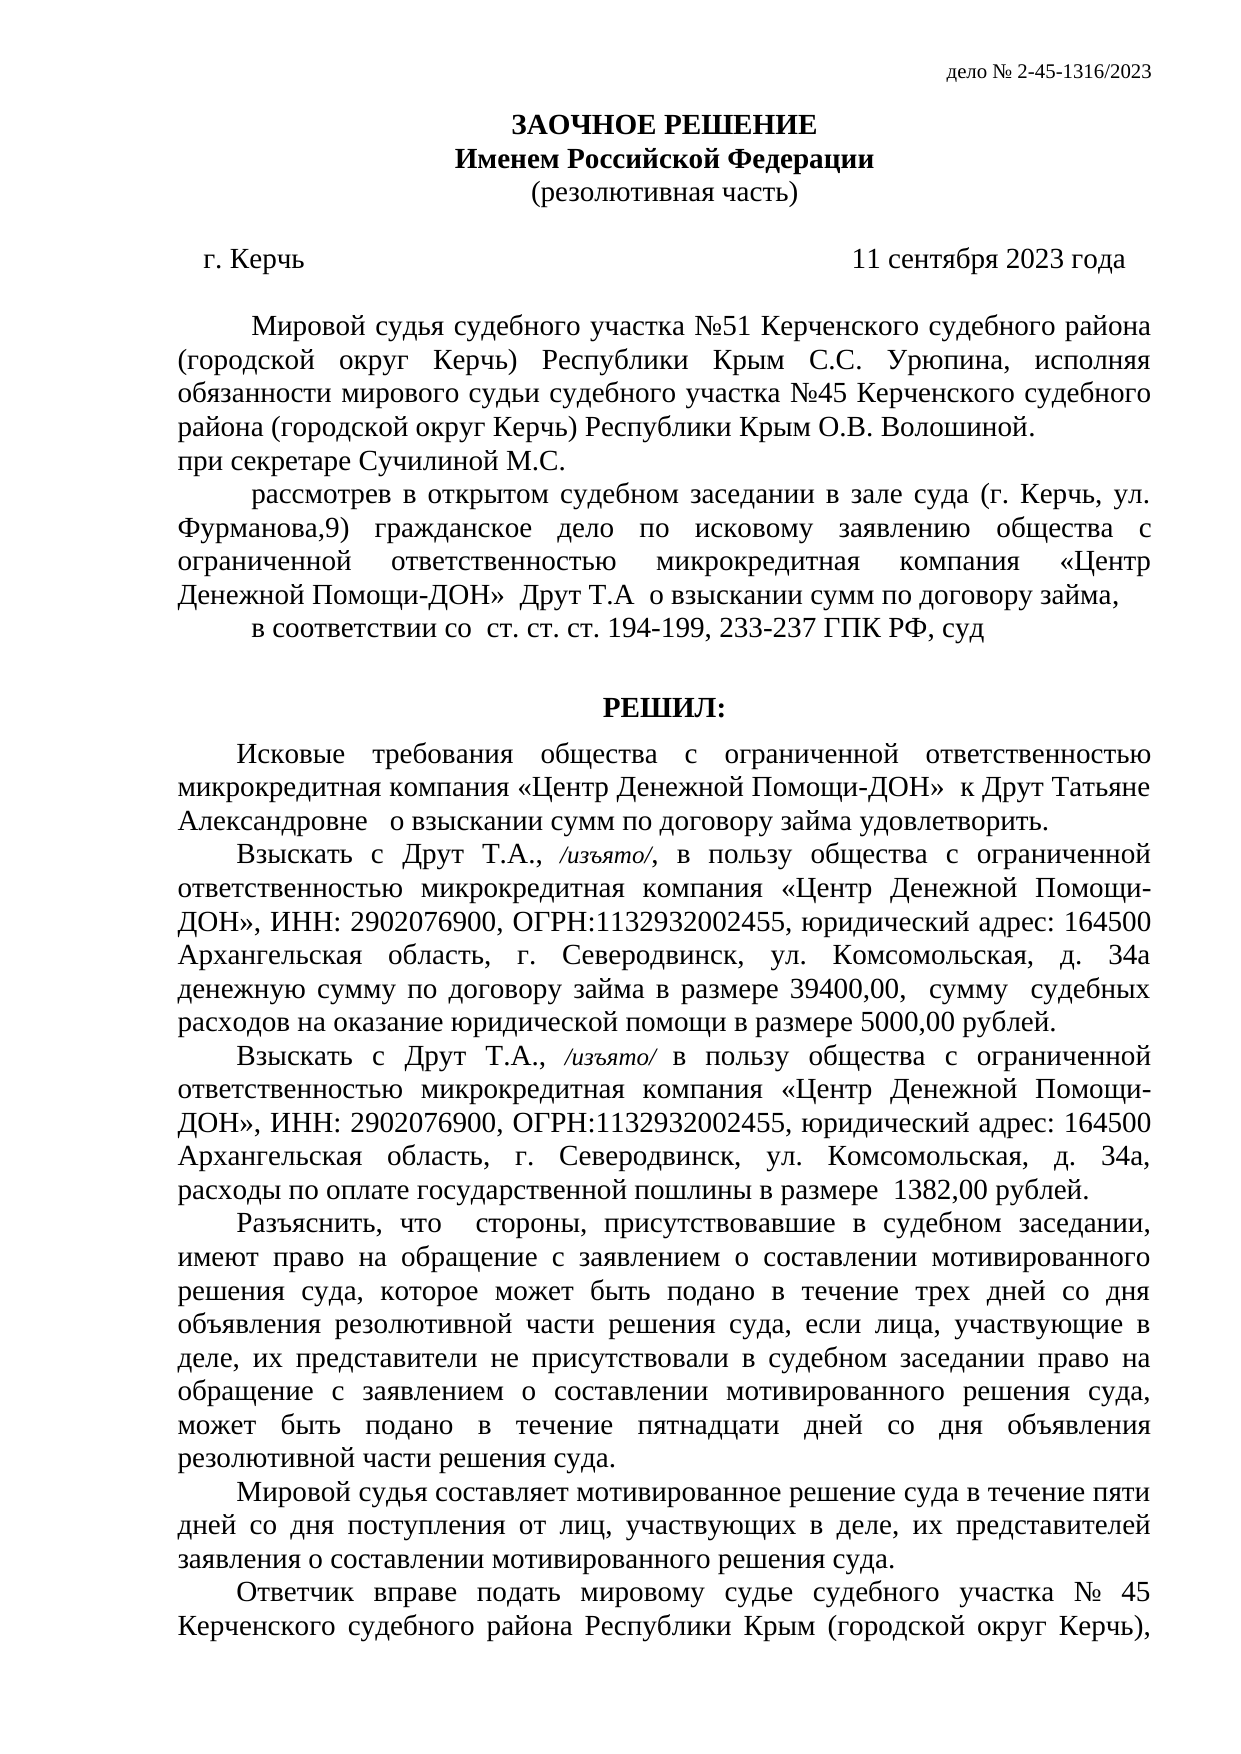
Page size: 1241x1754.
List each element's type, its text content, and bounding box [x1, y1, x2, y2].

text рассмотрев в открытом судебном заседании в зале суда (г. Керчь, ул. Фурманова,9) гражданское дело по исковому заявлению общества с ограниченной ответственностью микрокредитная компания «Центр Денежной Помощи-ДОН» Друт Т.А о взыскании сумм по договору займа, [177, 476, 1152, 610]
text Разъяснить, что стороны, присутствовавшие в судебном заседании, имеют право на обращение с заявлением о составлении мотивированного решения суда, которое может быть подано в течение трех дней со дня объявления резолютивной части решения суда, если лица, участвующие в деле, их представители не присутствовали в судебном заседании право на обращение с заявлением о составлении мотивированного решения суда, может быть подано в течение пятнадцати дней со дня объявления резолютивной части решения суда. [177, 1206, 1152, 1474]
text Именем Российской Федерации [177, 141, 1152, 174]
text Мировой судья составляет мотивированное решение суда в течение пяти дней со дня поступления от лиц, участвующих в деле, их представителей заявления о составлении мотивированного решения суда. [177, 1474, 1152, 1574]
text г. Керчь 11 сентября 2023 года [177, 241, 1152, 275]
text в соответствии со ст. ст. ст. 194-199, 233-237 ГПК РФ, суд [177, 610, 1152, 644]
text Исковые требования общества с ограниченной ответственностью микрокредитная компания «Центр Денежной Помощи-ДОН» к Друт Татьяне Александровне о взыскании сумм по договору займа удовлетворить. [177, 736, 1152, 837]
text Мировой судья судебного участка №51 Керченского судебного района (городской округ Керчь) Республики Крым С.С. Урюпина, исполняя обязанности мирового судьи судебного участка №45 Керченского судебного района (городской округ Керчь) Республики Крым О.В. Волошиной. [177, 308, 1152, 443]
text РЕШИЛ: [177, 690, 1152, 723]
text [177, 1574, 1152, 1642]
text (резолютивная часть) [177, 174, 1152, 208]
text дело № 2-45-1316/2023 [177, 59, 1152, 83]
text Взыскать с Друт Т.А., /изъято/ в пользу общества с ограниченной ответственностью микрокредитная компания «Центр Денежной Помощи-ДОН», ИНН: 2902076900, ОГРН:1132932002455, юридический адрес: 164500 Архангельская область, г. Северодвинск, ул. Комсомольская, д. 34а, расходы по оплате государственной пошлины в размере 1382,00 рублей. [177, 1038, 1152, 1206]
text Взыскать с Друт Т.А., /изъято/, в пользу общества с ограниченной ответственностью микрокредитная компания «Центр Денежной Помощи-ДОН», ИНН: 2902076900, ОГРН:1132932002455, юридический адрес: 164500 Архангельская область, г. Северодвинск, ул. Комсомольская, д. 34а денежную сумму по договору займа в размере 39400,00, сумму судебных расходов на оказание юридической помощи в размере 5000,00 рублей. [177, 837, 1152, 1038]
text ЗАОЧНОЕ РЕШЕНИЕ [177, 107, 1152, 141]
text при секретаре Сучилиной М.С. [177, 443, 1152, 476]
